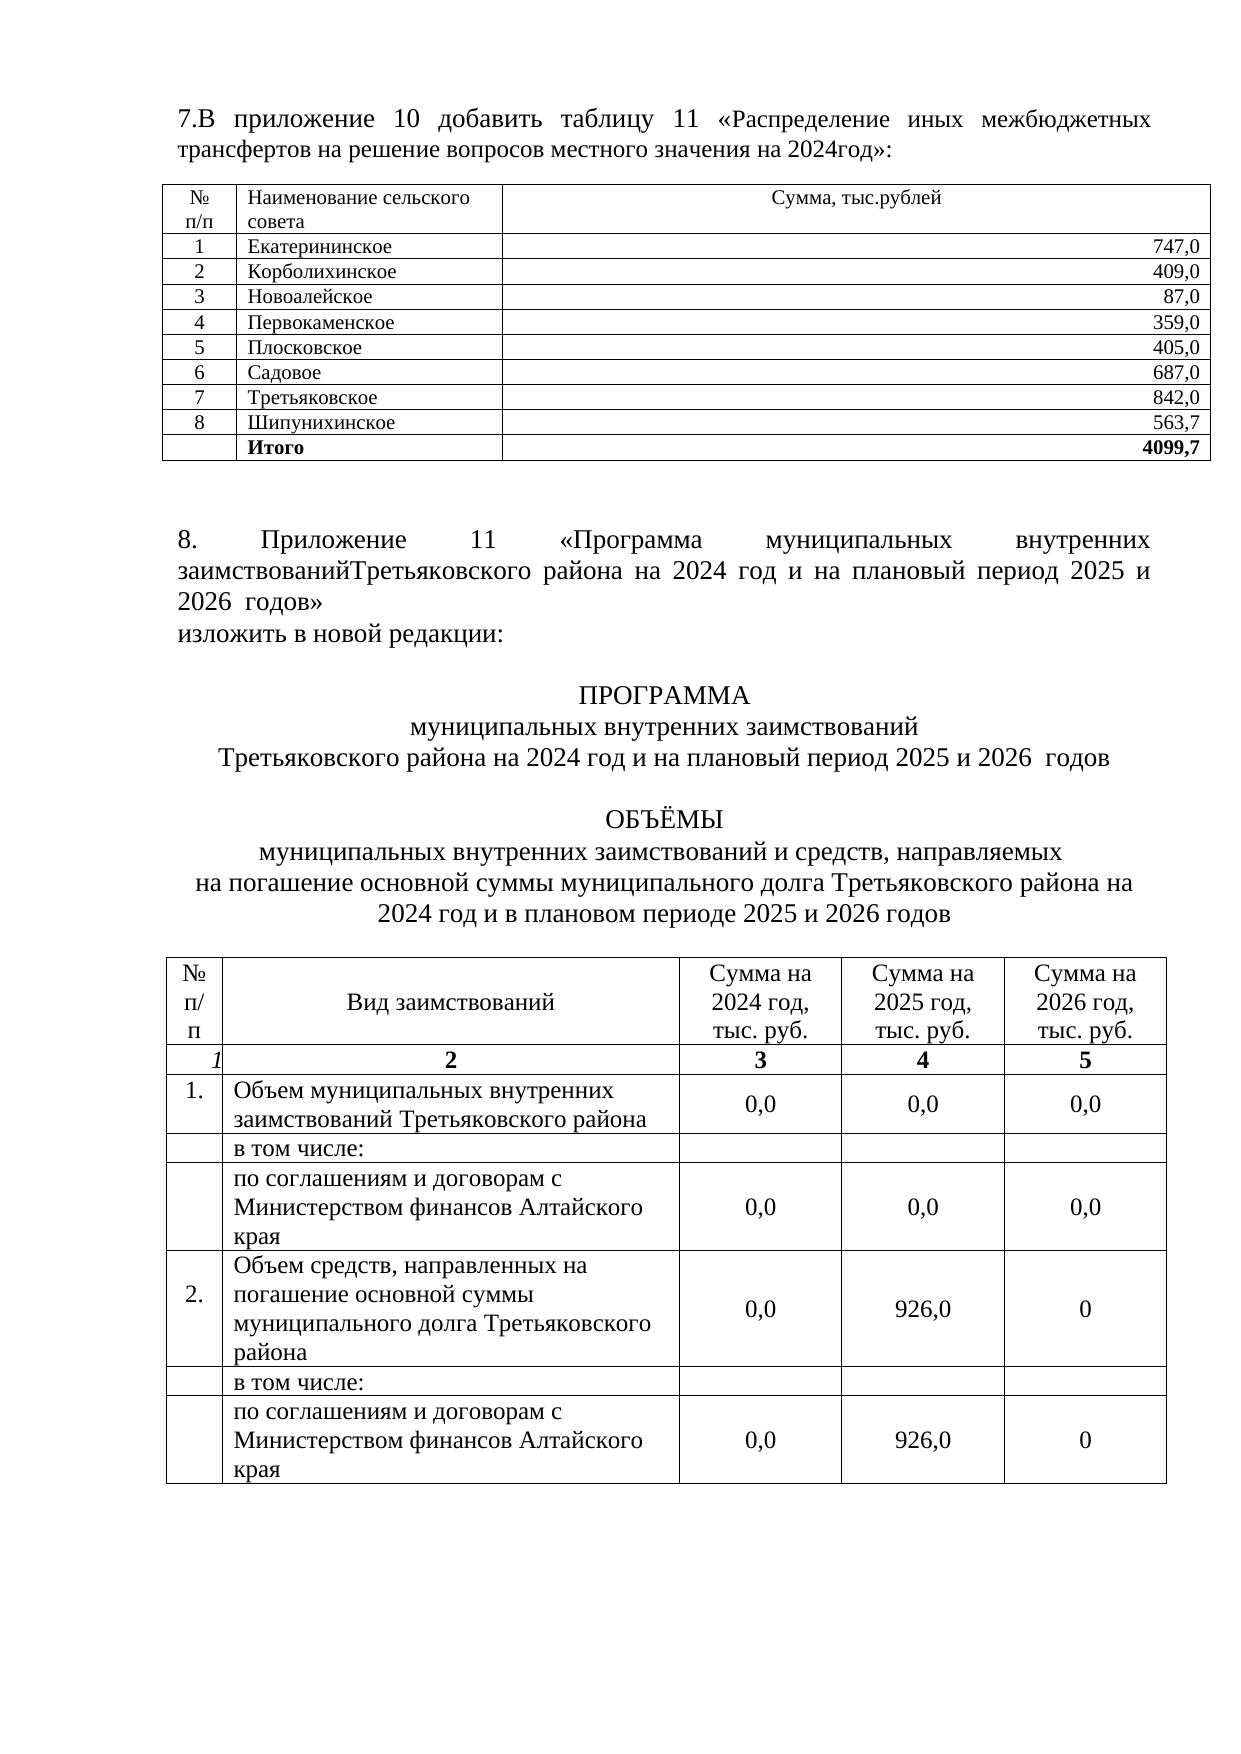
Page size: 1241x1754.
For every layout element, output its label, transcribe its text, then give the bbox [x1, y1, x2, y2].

text изложить в новой редакции: [177, 617, 1152, 648]
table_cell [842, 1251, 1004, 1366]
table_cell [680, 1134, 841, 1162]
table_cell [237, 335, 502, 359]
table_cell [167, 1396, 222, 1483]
text Третьяковского района на 2024 год и на плановый период 2025 и 2026 годов [177, 741, 1152, 772]
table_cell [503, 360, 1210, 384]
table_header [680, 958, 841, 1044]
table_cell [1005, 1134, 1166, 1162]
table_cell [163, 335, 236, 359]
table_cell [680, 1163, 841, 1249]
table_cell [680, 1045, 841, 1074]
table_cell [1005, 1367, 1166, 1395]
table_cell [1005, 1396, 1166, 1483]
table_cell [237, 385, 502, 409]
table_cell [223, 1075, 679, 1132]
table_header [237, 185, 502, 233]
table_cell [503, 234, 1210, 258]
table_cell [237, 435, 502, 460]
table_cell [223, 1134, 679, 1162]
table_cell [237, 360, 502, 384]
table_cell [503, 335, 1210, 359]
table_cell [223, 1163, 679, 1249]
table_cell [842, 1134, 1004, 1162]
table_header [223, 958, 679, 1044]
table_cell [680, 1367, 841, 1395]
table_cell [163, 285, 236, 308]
text муниципальных внутренних заимствований и средств, направляемых на погашение основной суммы муниципального долга Третьяковского района на 2024 год и в плановом периоде 2025 и 2026 годов [177, 835, 1152, 928]
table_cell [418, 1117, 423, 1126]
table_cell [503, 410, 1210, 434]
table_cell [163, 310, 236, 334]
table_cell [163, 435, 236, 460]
text 7.В приложение 10 добавить таблицу 11 «Распределение иных межбюджетных трансфертов на решение вопросов местного значения на 2024год»: [177, 103, 1152, 162]
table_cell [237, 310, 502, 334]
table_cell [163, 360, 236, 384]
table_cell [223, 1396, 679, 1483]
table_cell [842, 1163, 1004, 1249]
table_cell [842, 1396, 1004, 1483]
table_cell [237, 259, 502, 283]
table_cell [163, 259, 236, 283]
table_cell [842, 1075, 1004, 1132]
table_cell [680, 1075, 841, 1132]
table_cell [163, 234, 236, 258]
text 8. Приложение 11 «Программа муниципальных внутренних заимствованийТретьяковского района на 2024 год и на плановый период 2025 и 2026 годов» [177, 523, 1152, 617]
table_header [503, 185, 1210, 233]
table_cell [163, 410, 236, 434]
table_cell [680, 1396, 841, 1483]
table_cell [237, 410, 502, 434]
text ПРОГРАММА [177, 679, 1152, 710]
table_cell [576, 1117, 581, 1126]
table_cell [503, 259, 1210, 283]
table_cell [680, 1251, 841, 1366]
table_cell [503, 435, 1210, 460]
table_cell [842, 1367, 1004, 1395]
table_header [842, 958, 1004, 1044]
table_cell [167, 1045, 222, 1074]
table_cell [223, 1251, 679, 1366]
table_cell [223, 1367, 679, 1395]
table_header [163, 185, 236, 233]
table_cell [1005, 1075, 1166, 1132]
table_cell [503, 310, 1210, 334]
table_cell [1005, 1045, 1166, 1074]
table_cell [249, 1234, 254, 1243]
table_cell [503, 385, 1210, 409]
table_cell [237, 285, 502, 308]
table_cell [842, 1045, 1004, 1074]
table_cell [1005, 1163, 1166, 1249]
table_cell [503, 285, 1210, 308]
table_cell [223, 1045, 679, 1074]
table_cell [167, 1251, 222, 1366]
text ОБЪЁМЫ [177, 803, 1152, 835]
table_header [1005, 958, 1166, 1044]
text муниципальных внутренних заимствований [177, 710, 1152, 741]
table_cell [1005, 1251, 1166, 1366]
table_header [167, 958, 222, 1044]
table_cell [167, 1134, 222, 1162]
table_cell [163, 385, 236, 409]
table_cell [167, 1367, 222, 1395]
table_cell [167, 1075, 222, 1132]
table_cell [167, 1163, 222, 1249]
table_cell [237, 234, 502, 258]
